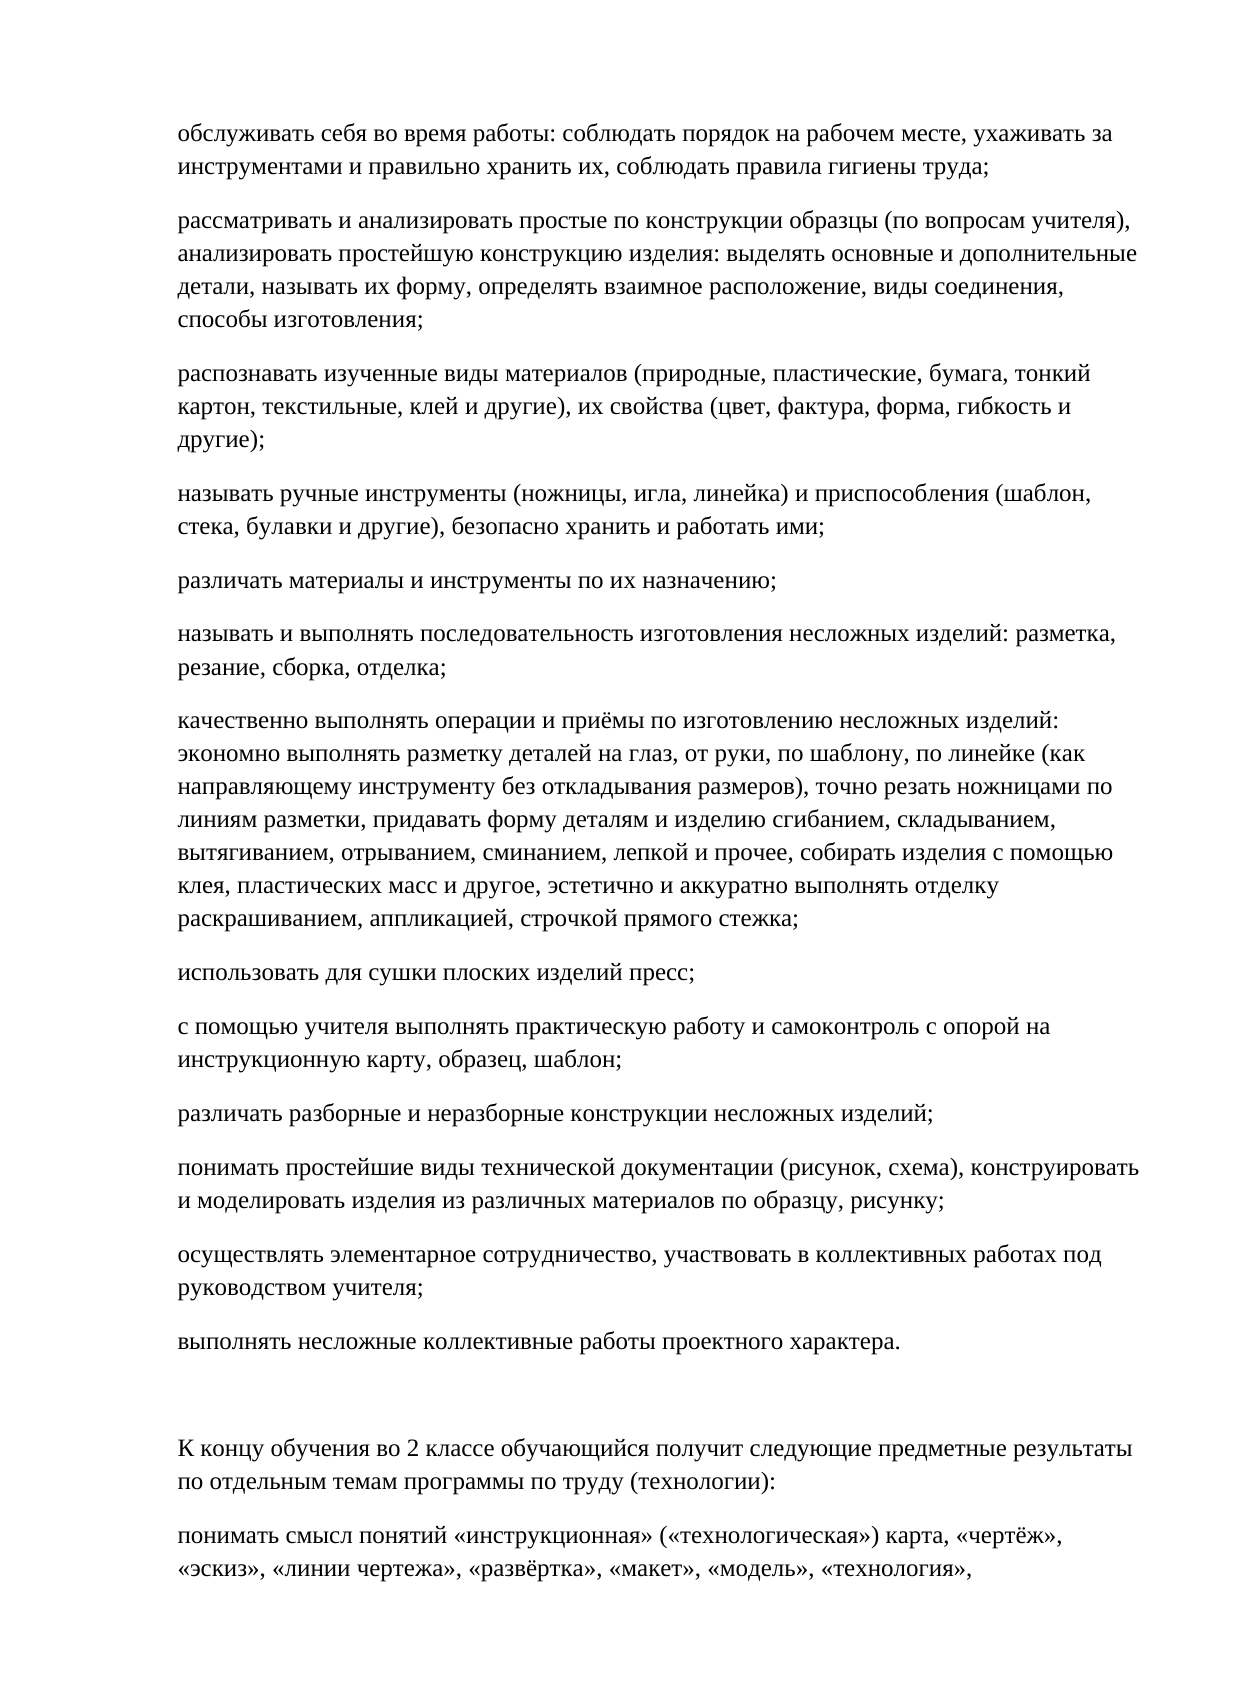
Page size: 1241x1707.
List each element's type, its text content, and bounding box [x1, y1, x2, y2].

text различать разборные и неразборные конструкции несложных изделий; [177, 1098, 1152, 1127]
text обслуживать себя во время работы: соблюдать порядок на рабочем месте, ухаживать за инструментами и правильно хранить их, соблюдать правила гигиены труда; [177, 118, 1152, 180]
text рассматривать и анализировать простые по конструкции образцы (по вопросам учителя), анализировать простейшую конструкцию изделия: выделять основные и дополнительные детали, называть их форму, определять взаимное расположение, виды соединения, способы изготовления; [177, 205, 1152, 333]
text качественно выполнять операции и приёмы по изготовлению несложных изделий: экономно выполнять разметку деталей на глаз, от руки, по шаблону, по линейке (как направляющему инструменту без откладывания размеров), точно резать ножницами по линиям разметки, придавать форму деталям и изделию сгибанием, складыванием, вытягиванием, отрыванием, сминанием, лепкой и прочее, собирать изделия с помощью клея, пластических масс и другое, эстетично и аккуратно выполнять отделку раскрашиванием, аппликацией, строчкой прямого стежка; [177, 705, 1152, 932]
text К концу обучения во 2 классе обучающийся получит следующие предметные результаты по отдельным темам программы по труду (технологии): [177, 1433, 1152, 1495]
text распознавать изученные виды материалов (природные, пластические, бумага, тонкий картон, текстильные, клей и другие), их свойства (цвет, фактура, форма, гибкость и другие); [177, 358, 1152, 453]
text использовать для сушки плоских изделий пресс; [177, 957, 1152, 986]
text выполнять несложные коллективные работы проектного характера. [177, 1326, 1152, 1354]
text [177, 1520, 1152, 1582]
text различать материалы и инструменты по их назначению; [177, 565, 1152, 593]
text называть и выполнять последовательность изготовления несложных изделий: разметка, резание, сборка, отделка; [177, 618, 1152, 680]
text осуществлять элементарное сотрудничество, участвовать в коллективных работах под руководством учителя; [177, 1239, 1152, 1301]
text понимать простейшие виды технической документации (рисунок, схема), конструировать и моделировать изделия из различных материалов по образцу, рисунку; [177, 1152, 1152, 1214]
text называть ручные инструменты (ножницы, игла, линейка) и приспособления (шаблон, стека, булавки и другие), безопасно хранить и работать ими; [177, 478, 1152, 539]
text с помощью учителя выполнять практическую работу и самоконтроль с опорой на инструкционную карту, образец, шаблон; [177, 1011, 1152, 1073]
